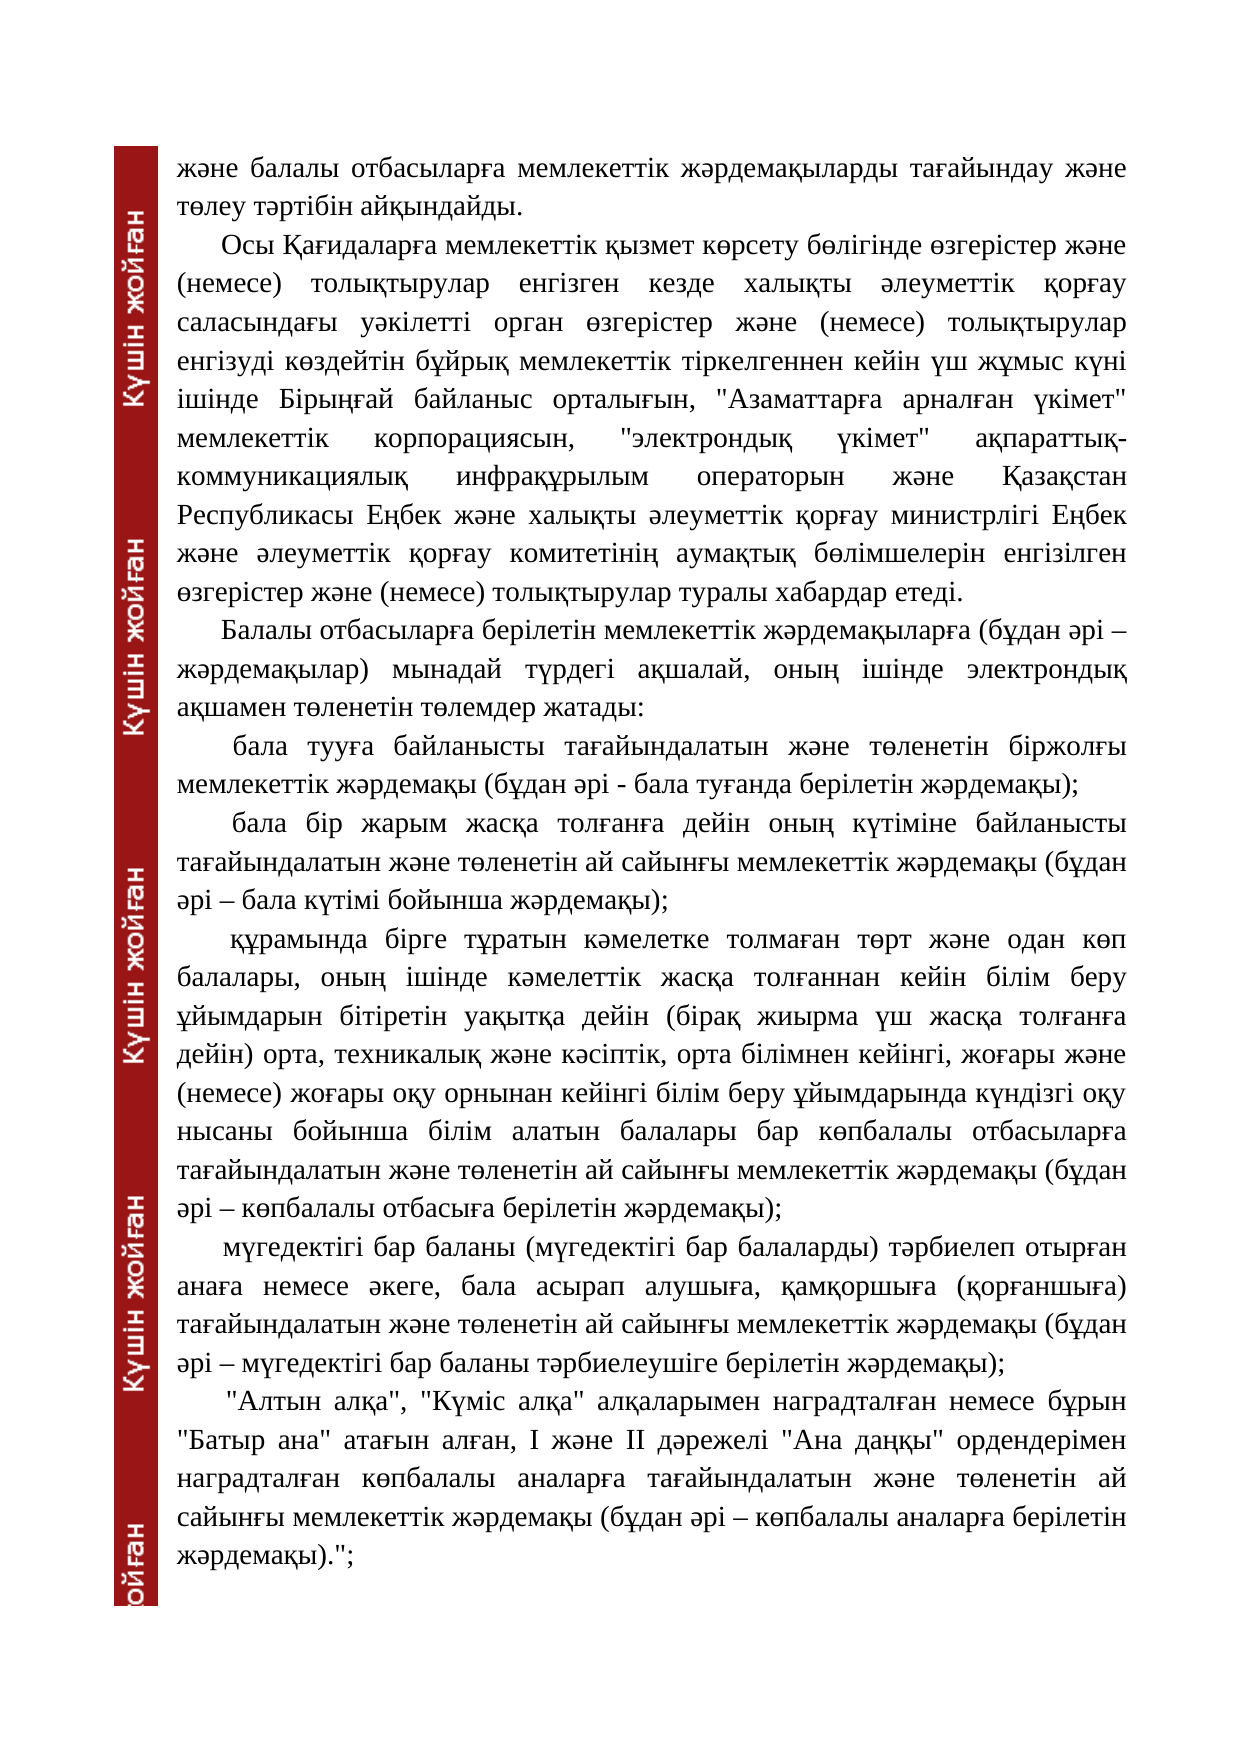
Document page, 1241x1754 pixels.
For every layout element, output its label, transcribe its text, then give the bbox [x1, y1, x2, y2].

text мүгедектігі бар баланы (мүгедектігі бар балаларды) тәрбиелеп отырған анаға немесе әкеге, бала асырап алушыға, қамқоршыға (қорғаншыға) тағайындалатын және төленетін ай сайынғы мемлекеттік жәрдемақы (бұдан әрі – мүгедектігі бар баланы тәрбиелеушіге берілетін жәрдемақы); [112, 1229, 1128, 1378]
picture [114, 1378, 158, 1383]
picture [114, 607, 158, 612]
picture [114, 222, 158, 227]
text Балалы отбасыларға берілетін мемлекеттік жәрдемақыларға (бұдан әрі – жәрдемақылар) мынадай түрдегі ақшалай, оның ішінде электрондық ақшамен төленетін төлемдер жатады: [112, 612, 1128, 723]
picture [114, 800, 158, 805]
picture [114, 723, 158, 728]
picture [114, 1224, 158, 1229]
picture [114, 916, 158, 921]
text "Алтын алқа", "Күміс алқа" алқаларымен наградталған немесе бұрын "Батыр ана" атағын алған, І және ІІ дәрежелі "Ана даңқы" ордендерімен наградталған көпбалалы аналарға тағайындалатын және төленетін ай сайынғы мемлекеттік жәрдемақы (бұдан әрі – көпбалалы аналарға берілетін жәрдемақы)."; [112, 1383, 1128, 1571]
text бала бір жарым жасқа толғанға дейін оның күтіміне байланысты тағайындалатын және төленетін ай сайынғы мемлекеттік жәрдемақы (бұдан әрі – бала күтімі бойынша жәрдемақы); [112, 805, 1128, 916]
text бала тууға байланысты тағайындалатын және төленетін біржолғы мемлекеттік жәрдемақы (бұдан әрі - бала туғанда берілетін жәрдемақы); [112, 728, 1128, 800]
text Осы Қағидаларға мемлекеттік қызмет көрсету бөлігінде өзгерістер және (немесе) толықтырулар енгізген кезде халықты әлеуметтік қорғау саласындағы уәкілетті орган өзгерістер және (немесе) толықтырулар енгізуді көздейтін бұйрық мемлекеттік тіркелгеннен кейін үш жұмыс күні ішінде Бірыңғай байланыс орталығын, "Азаматтарға арналған үкімет" мемлекеттік корпорациясын, "электрондық үкімет" ақпараттық-коммуникациялық инфрақұрылым операторын және Қазақстан Республикасы Еңбек және халықты әлеуметтік қорғау министрлігі Еңбек және әлеуметтік қорғау комитетінің аумақтық бөлімшелерін енгізілген өзгерістер және (немесе) толықтырулар туралы хабардар етеді. [112, 227, 1128, 607]
picture [114, 1571, 158, 1606]
picture [114, 146, 158, 150]
text құрамында бірге тұратын кәмелетке толмаған төрт және одан көп балалары, оның ішінде кәмелеттік жасқа толғаннан кейін білім беру ұйымдарын бітіретін уақытқа дейін (бірақ жиырма үш жасқа толғанға дейін) орта, техникалық және кәсіптік, орта білімнен кейінгі, жоғары және (немесе) жоғары оқу орнынан кейінгі білім беру ұйымдарында күндізгі оқу нысаны бойынша білім алатын балалары бар көпбалалы отбасыларға тағайындалатын және төленетін ай сайынғы мемлекеттік жәрдемақы (бұдан әрі – көпбалалы отбасыға берілетін жәрдемақы); [112, 921, 1128, 1224]
